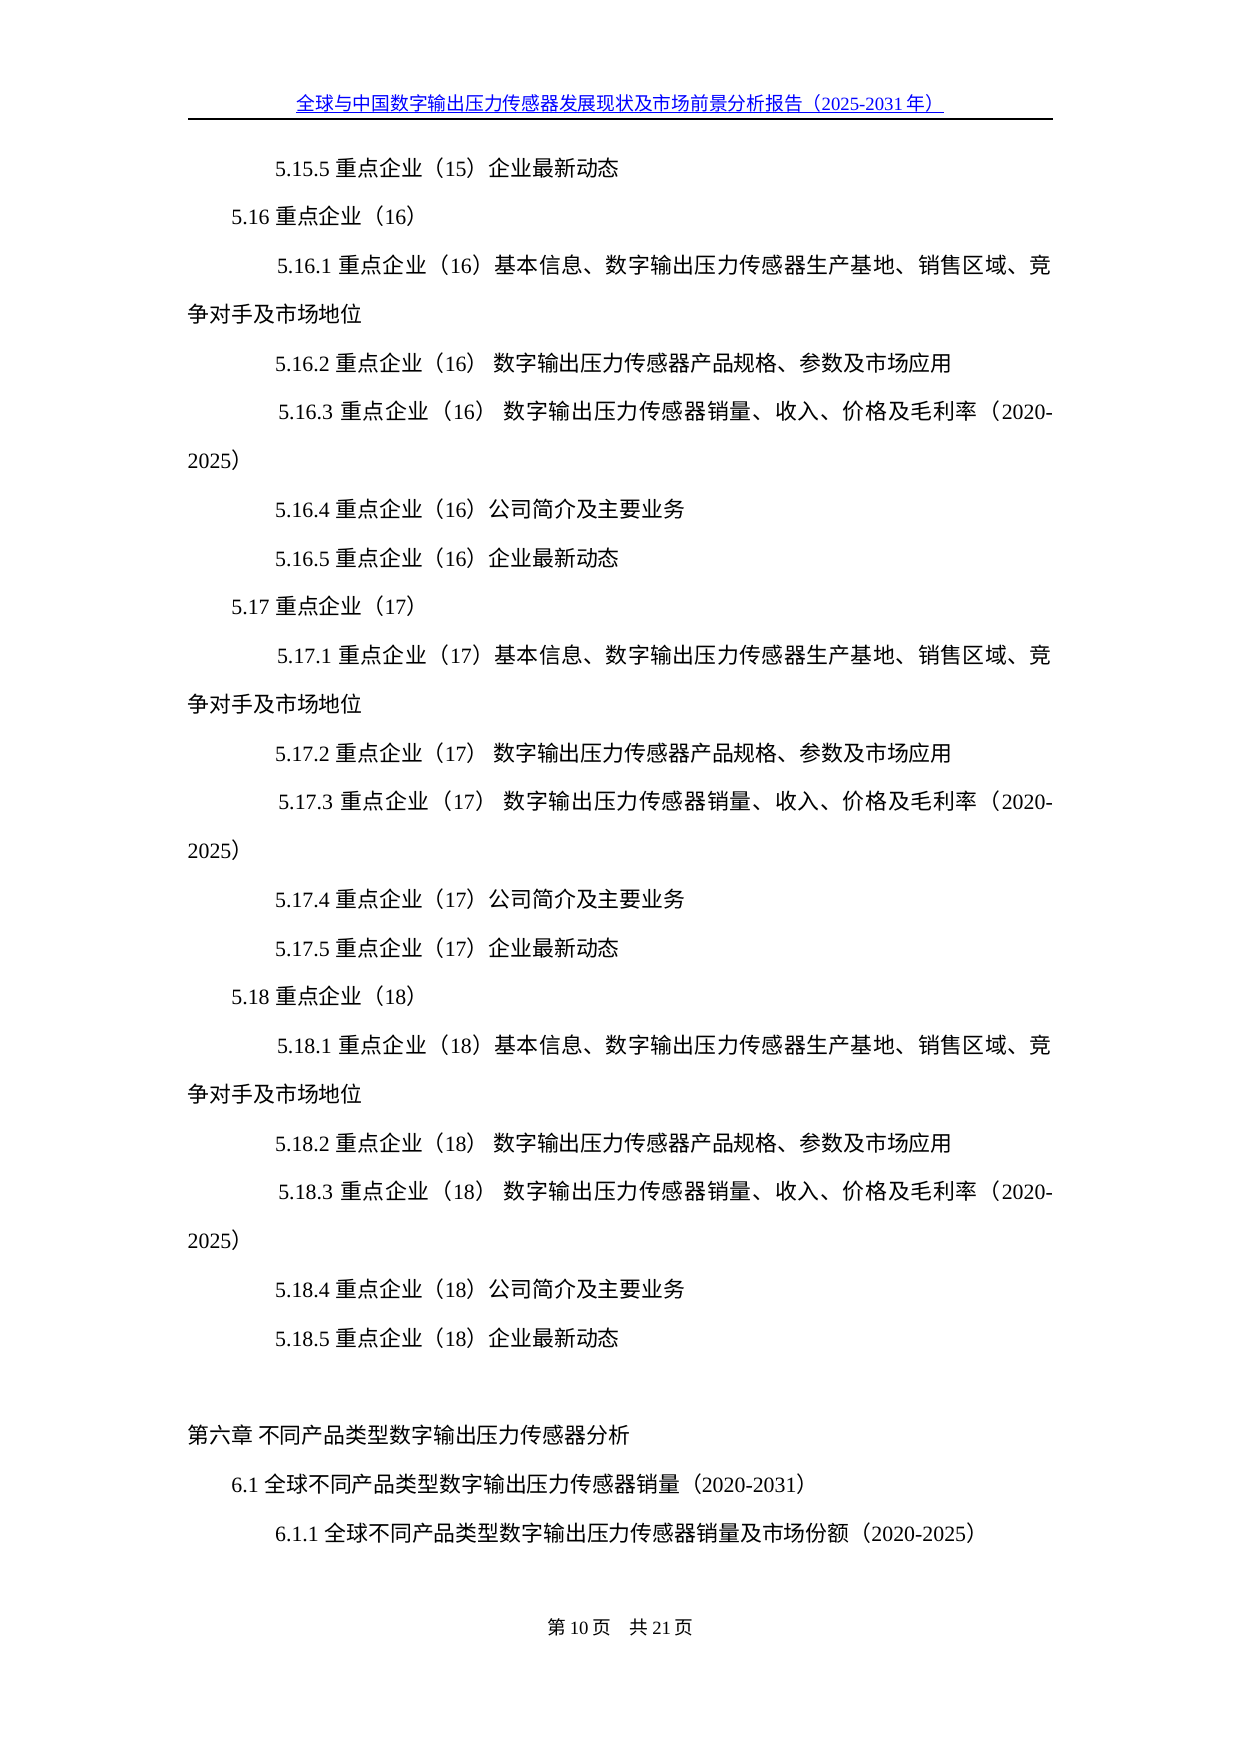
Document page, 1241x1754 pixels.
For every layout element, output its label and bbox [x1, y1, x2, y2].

text [187, 150, 1053, 1548]
